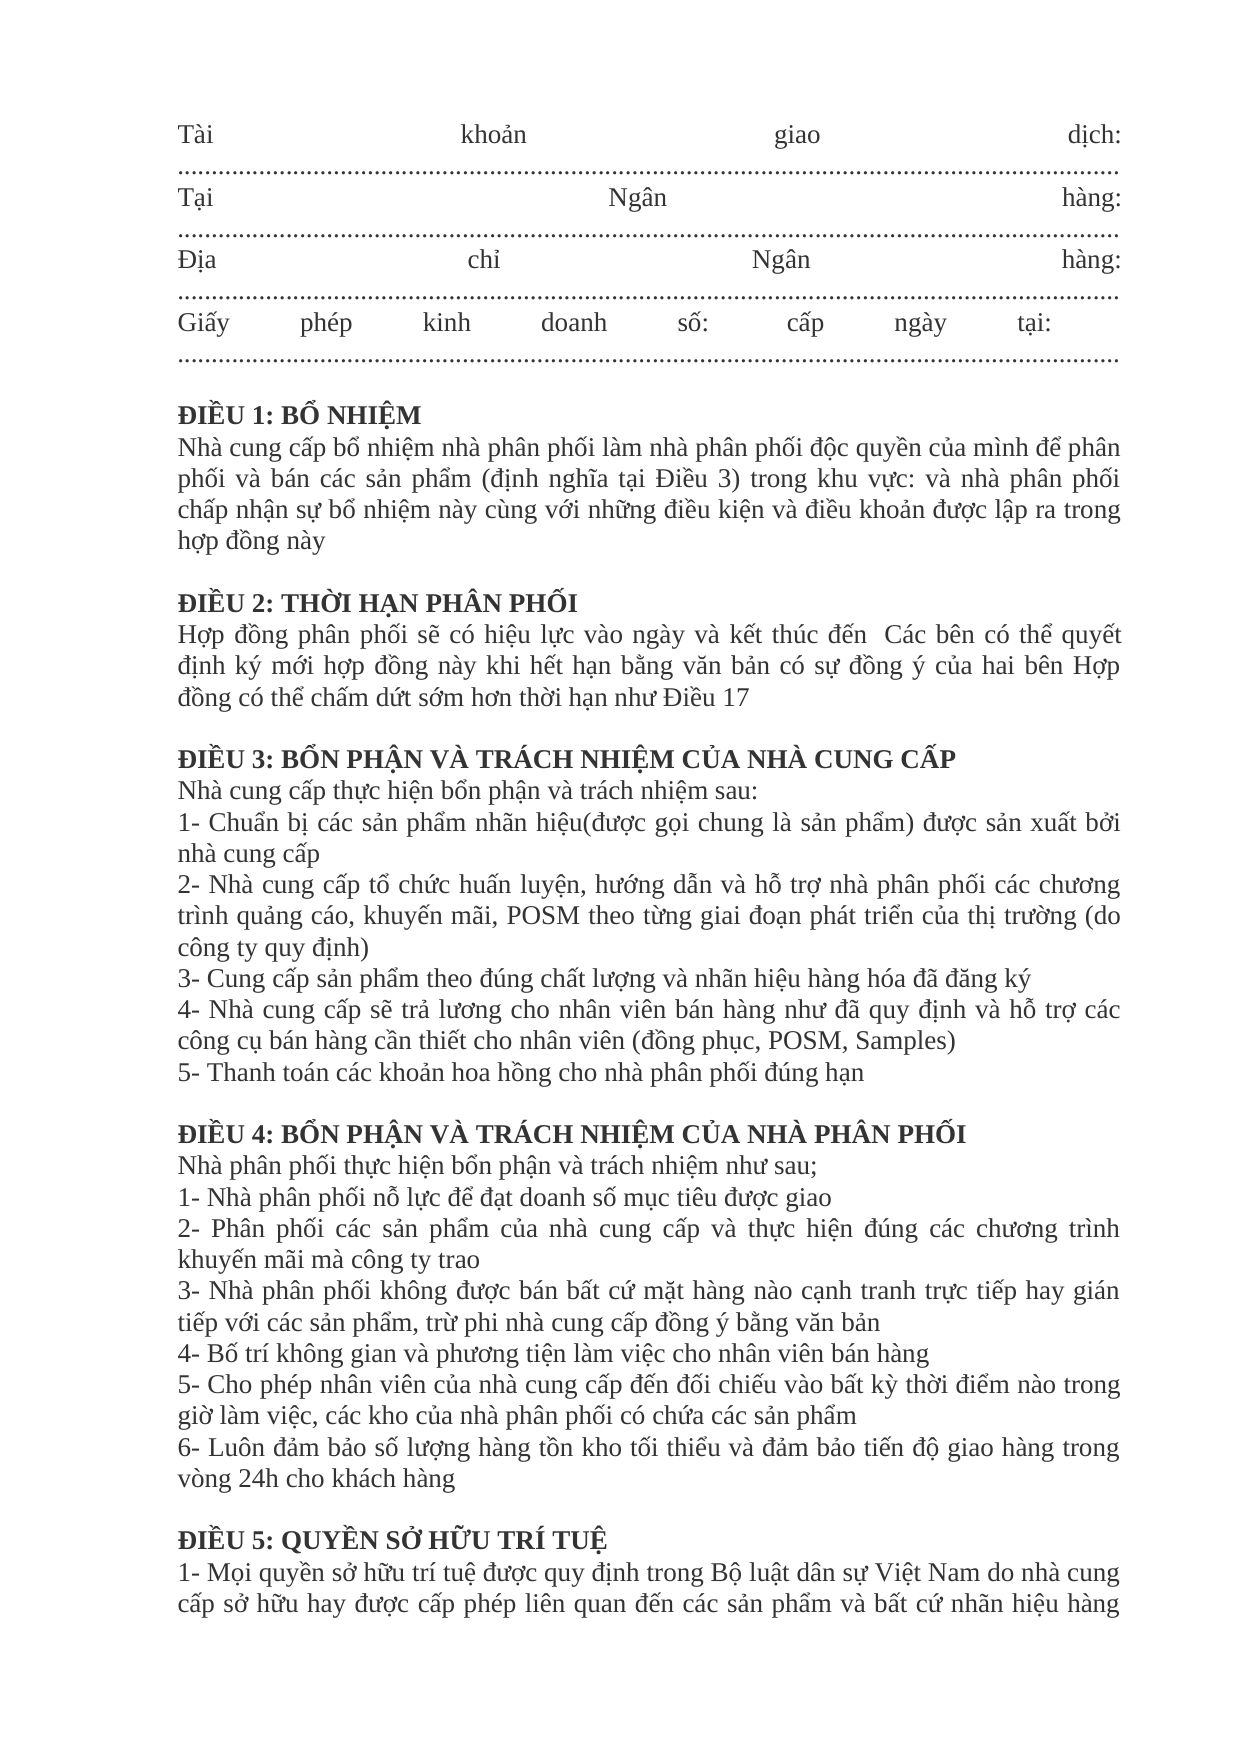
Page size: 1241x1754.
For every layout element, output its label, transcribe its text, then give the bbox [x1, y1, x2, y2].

text ĐIỀU 2: THỜI HẠN PHÂN PHỐI [177, 587, 1122, 618]
text 2- Phân phối các sản phẩm của nhà cung cấp và thực hiện đúng các chương trình khuyến mãi mà công ty trao [177, 1212, 1122, 1274]
text Tài khoản giao dịch: [177, 118, 1122, 181]
text 3- Cung cấp sản phẩm theo đúng chất lượng và nhãn hiệu hàng hóa đã đăng ký [177, 962, 1122, 993]
text ĐIỀU 5: QUYỀN SỞ HỮU TRÍ TUỆ [177, 1524, 1122, 1556]
text Hợp đồng phân phối sẽ có hiệu lực vào ngày và kết thúc đến Các bên có thể quyết định ký mới hợp đồng này khi hết hạn bằng văn bản có sự đồng ý của hai bên Hợp đồng có thể chấm dứt sớm hơn thời hạn như Điều 17 [177, 618, 1122, 712]
text Giấy phép kinh doanh số: cấp ngày tại: [177, 306, 1122, 368]
text 5- Thanh toán các khoản hoa hồng cho nhà phân phối đúng hạn [177, 1056, 1122, 1087]
text ĐIỀU 4: BỔN PHẬN VÀ TRÁCH NHIỆM CỦA NHÀ PHÂN PHỐI [177, 1118, 1122, 1149]
text Nhà phân phối thực hiện bổn phận và trách nhiệm như sau; [177, 1149, 1122, 1181]
text Tại Ngân hàng: [177, 181, 1122, 243]
text ĐIỀU 3: BỔN PHẬN VÀ TRÁCH NHIỆM CỦA NHÀ CUNG CẤP [177, 743, 1122, 774]
text 6- Luôn đảm bảo số lượng hàng tồn kho tối thiểu và đảm bảo tiến độ giao hàng trong vòng 24h cho khách hàng [177, 1431, 1122, 1493]
text 1- Chuẩn bị các sản phẩm nhãn hiệu(được gọi chung là sản phẩm) được sản xuất bởi nhà cung cấp [177, 806, 1122, 868]
text 5- Cho phép nhân viên của nhà cung cấp đến đối chiếu vào bất kỳ thời điểm nào trong giờ làm việc, các kho của nhà phân phối có chứa các sản phẩm [177, 1368, 1122, 1431]
text 4- Nhà cung cấp sẽ trả lương cho nhân viên bán hàng như đã quy định và hỗ trợ các công cụ bán hàng cần thiết cho nhân viên (đồng phục, POSM, Samples) [177, 993, 1122, 1056]
text 1- Nhà phân phối nỗ lực để đạt doanh số mục tiêu được giao [177, 1181, 1122, 1212]
text 4- Bố trí không gian và phương tiện làm việc cho nhân viên bán hàng [177, 1337, 1122, 1368]
text ĐIỀU 1: BỔ NHIỆM [177, 399, 1122, 431]
text Địa chỉ Ngân hàng: [177, 243, 1122, 306]
text Nhà cung cấp thực hiện bổn phận và trách nhiệm sau: [177, 774, 1122, 806]
text Nhà cung cấp bổ nhiệm nhà phân phối làm nhà phân phối độc quyền của mình để phân phối và bán các sản phẩm (định nghĩa tại Điều 3) trong khu vực: và nhà phân phối chấp nhận sự bổ nhiệm này cùng với những điều kiện và điều khoản được lập ra trong hợp đồng này [177, 431, 1122, 556]
text 2- Nhà cung cấp tổ chức huấn luyện, hướng dẫn và hỗ trợ nhà phân phối các chương trình quảng cáo, khuyến mãi, POSM theo từng giai đoạn phát triển của thị trường (do công ty quy định) [177, 868, 1122, 962]
text 3- Nhà phân phối không được bán bất cứ mặt hàng nào cạnh tranh trực tiếp hay gián tiếp với các sản phẩm, trừ phi nhà cung cấp đồng ý bằng văn bản [177, 1274, 1122, 1337]
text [177, 1556, 1122, 1618]
